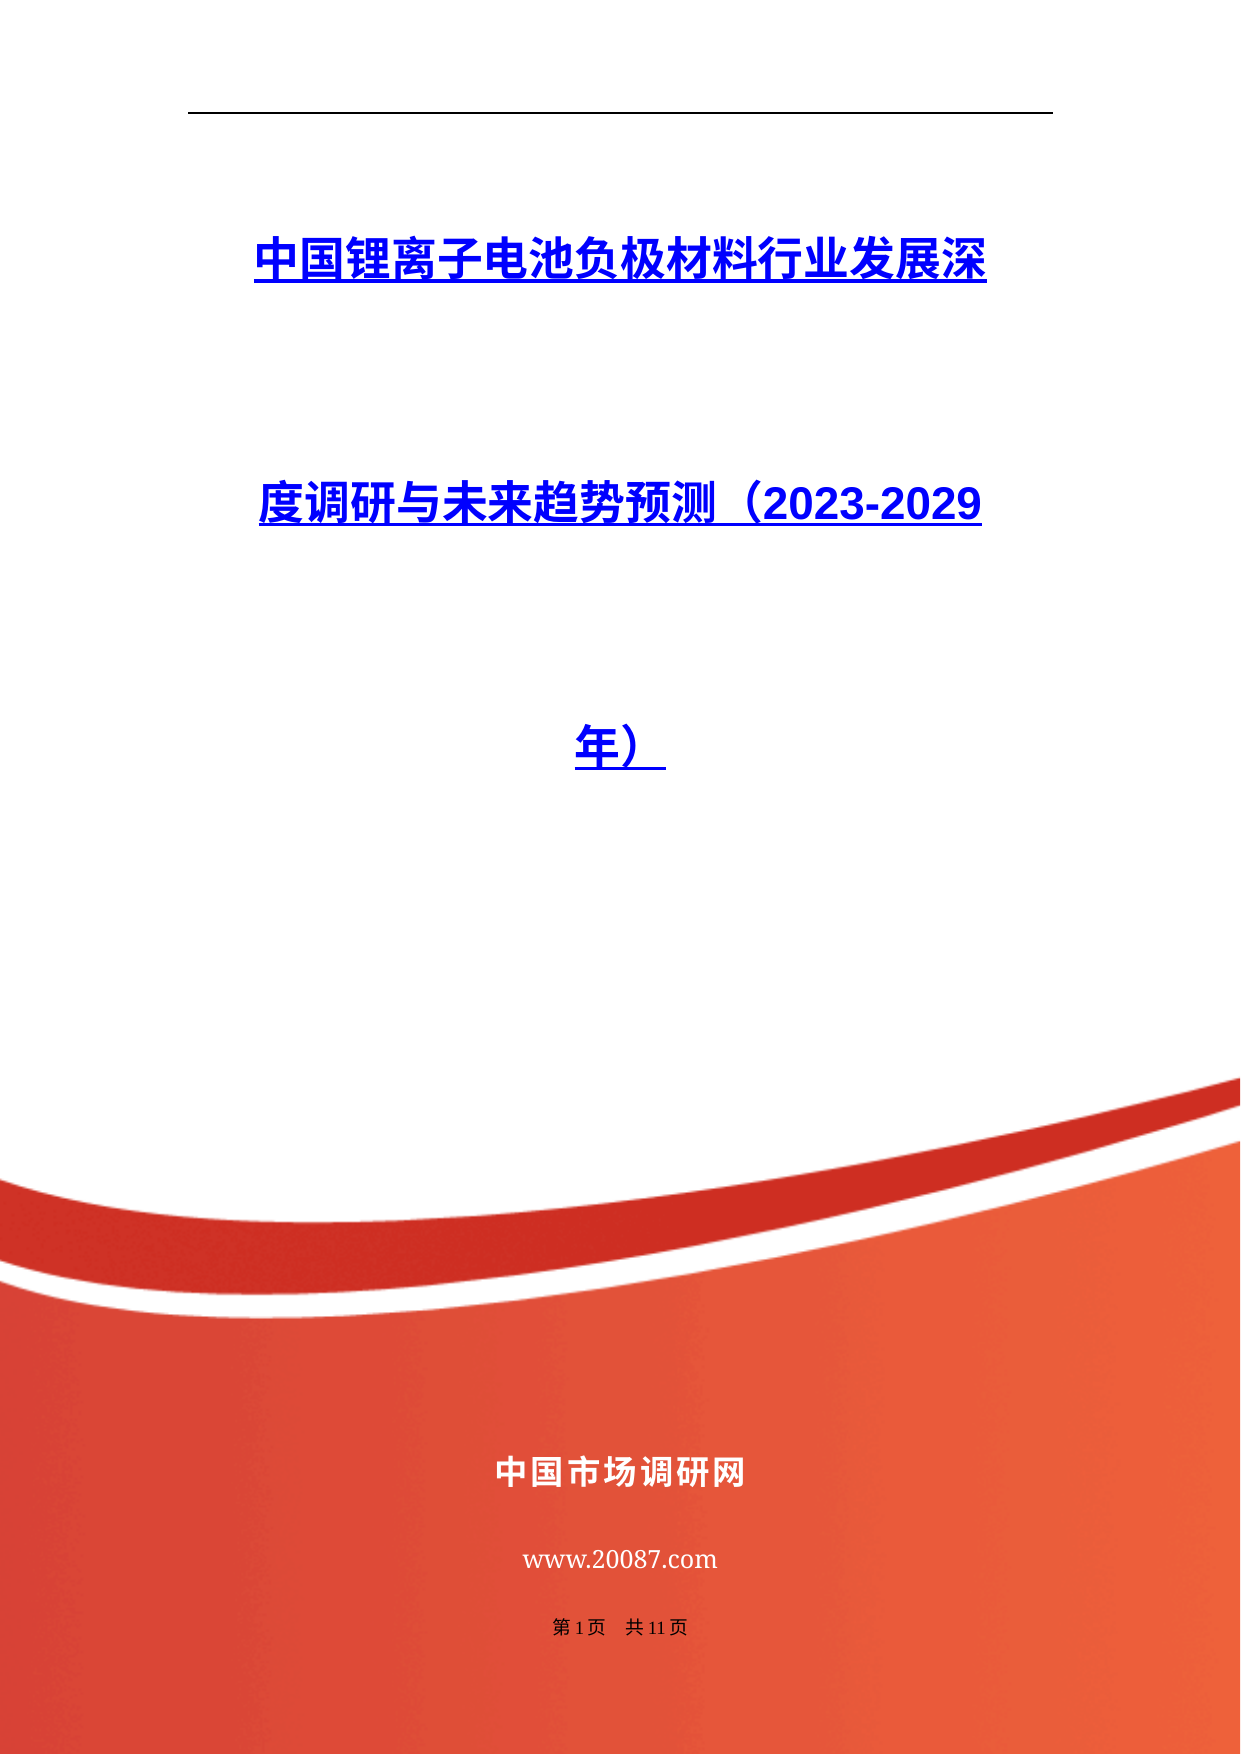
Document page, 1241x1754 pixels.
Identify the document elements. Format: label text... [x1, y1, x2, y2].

table_header 中国锂离子电池负极材料行业发展深度调研与未来趋势预测（2023-2029年） [188, 207, 1053, 871]
picture [0, 1006, 1241, 1754]
text www.20087.com [187, 1526, 1053, 1591]
subtitle 中国市场调研网 [187, 1437, 1053, 1502]
